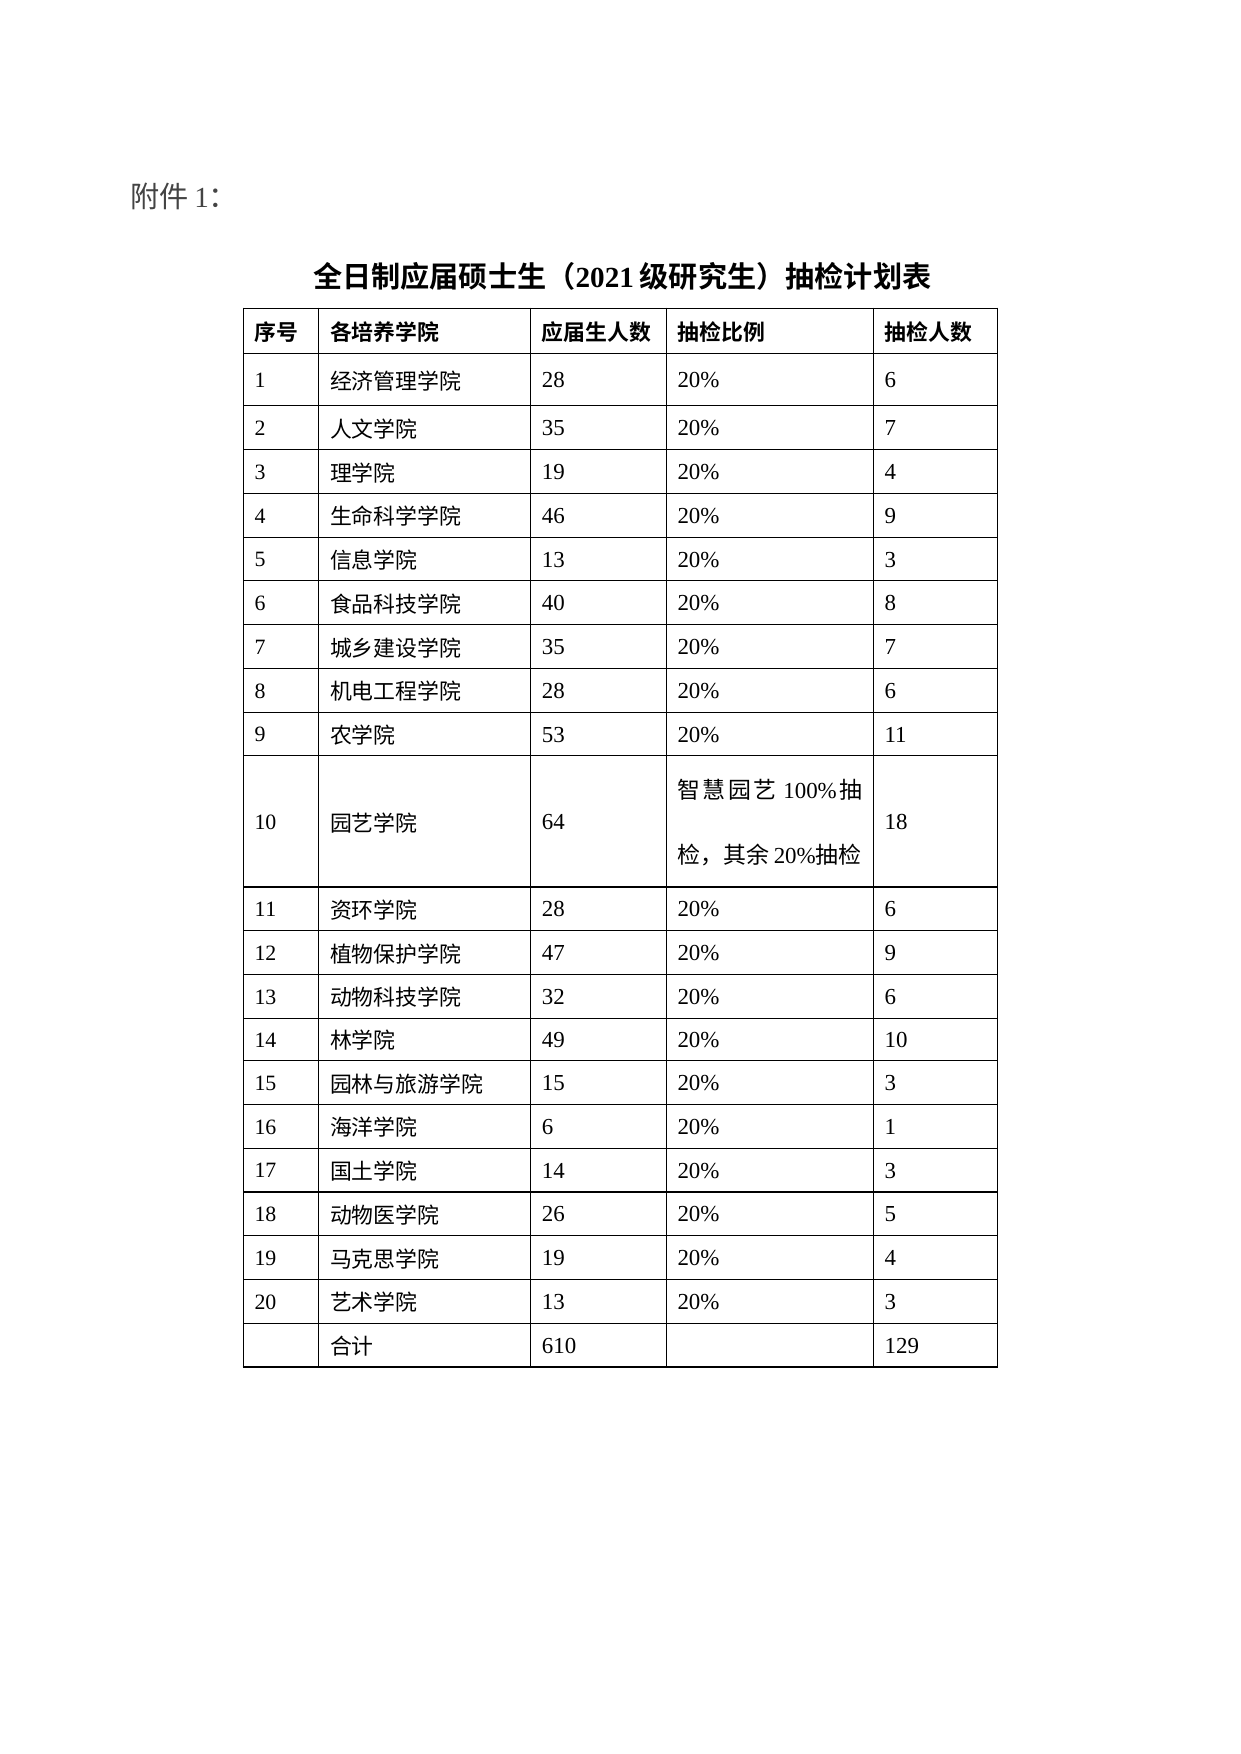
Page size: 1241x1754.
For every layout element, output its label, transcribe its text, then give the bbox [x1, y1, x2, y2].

table_cell 艺术学院 [319, 1280, 530, 1323]
table_cell 20% [667, 1019, 873, 1060]
table_cell 抽检比例 [667, 309, 873, 353]
table_cell 生命科学学院 [319, 494, 530, 537]
table_cell 4 [874, 450, 997, 493]
table_cell 32 [531, 975, 666, 1018]
table_cell 20% [667, 538, 873, 580]
table_cell 16 [244, 1105, 318, 1148]
table_cell 10 [244, 756, 318, 886]
table_cell 园林与旅游学院 [319, 1061, 530, 1104]
table_cell 20% [667, 494, 873, 537]
table_cell 城乡建设学院 [319, 625, 530, 668]
table_cell 资环学院 [319, 888, 530, 930]
table_cell 国土学院 [319, 1149, 530, 1191]
table_cell 19 [531, 450, 666, 493]
table_cell 9 [244, 713, 318, 755]
table_cell 35 [531, 406, 666, 449]
table_cell 3 [874, 1280, 997, 1323]
table_cell 人文学院 [319, 406, 530, 449]
table_cell 动物科技学院 [319, 975, 530, 1018]
table_cell 26 [531, 1193, 666, 1235]
table_cell 6 [874, 975, 997, 1018]
table_cell 7 [874, 625, 997, 668]
table_cell 20% [667, 1105, 873, 1148]
table_cell [667, 1324, 873, 1366]
table_cell 20% [667, 1193, 873, 1235]
table_cell 20% [667, 581, 873, 624]
table_cell 3 [244, 450, 318, 493]
table_cell 129 [874, 1324, 997, 1366]
table_cell 15 [531, 1061, 666, 1104]
table_cell 6 [874, 354, 997, 405]
table_cell 10 [874, 1019, 997, 1060]
table_cell 13 [531, 1280, 666, 1323]
table_cell 9 [874, 494, 997, 537]
table_cell 35 [531, 625, 666, 668]
table_cell 14 [244, 1019, 318, 1060]
table_cell 6 [244, 581, 318, 624]
table_cell 合计 [319, 1324, 530, 1366]
table_cell 11 [244, 888, 318, 930]
table_cell 20% [667, 1149, 873, 1191]
table_cell 4 [874, 1236, 997, 1279]
table_cell 28 [531, 888, 666, 930]
table_cell [244, 1324, 318, 1366]
table_cell 20% [667, 450, 873, 493]
table_cell 5 [874, 1193, 997, 1235]
table_cell 1 [874, 1105, 997, 1148]
table_cell 林学院 [319, 1019, 530, 1060]
table_cell 20% [667, 625, 873, 668]
table_cell 经济管理学院 [319, 354, 530, 405]
table_cell 20% [667, 713, 873, 755]
table_cell 2 [244, 406, 318, 449]
table_cell 12 [244, 931, 318, 974]
table_cell 7 [874, 406, 997, 449]
table_cell 3 [874, 538, 997, 580]
table_cell 13 [244, 975, 318, 1018]
table_cell 3 [874, 1149, 997, 1191]
table_cell 18 [244, 1193, 318, 1235]
table_cell 智慧园艺100%抽检，其余20%抽检 [667, 756, 873, 886]
table_cell 14 [531, 1149, 666, 1191]
table_header 全日制应届硕士生（2021级研究生）抽检计划表 [243, 243, 997, 308]
table_cell 28 [531, 669, 666, 712]
table_cell 64 [531, 756, 666, 886]
table_cell 20% [667, 931, 873, 974]
table_cell 5 [244, 538, 318, 580]
table_cell 动物医学院 [319, 1193, 530, 1235]
table_cell 15 [244, 1061, 318, 1104]
text 附件1： [130, 162, 1110, 227]
table_cell 610 [531, 1324, 666, 1366]
table_cell 46 [531, 494, 666, 537]
table_cell 序号 [244, 309, 318, 353]
table_cell 20% [667, 406, 873, 449]
table_cell 19 [531, 1236, 666, 1279]
table_cell 8 [874, 581, 997, 624]
table_cell 6 [531, 1105, 666, 1148]
table_cell 49 [531, 1019, 666, 1060]
table_cell 20% [667, 888, 873, 930]
table_cell 植物保护学院 [319, 931, 530, 974]
table_cell 8 [244, 669, 318, 712]
table_cell 20% [667, 1061, 873, 1104]
table_cell 20% [667, 669, 873, 712]
table_cell 20 [244, 1280, 318, 1323]
table_cell 13 [531, 538, 666, 580]
table_cell 4 [244, 494, 318, 537]
table_cell 20% [667, 1236, 873, 1279]
table_cell 3 [874, 1061, 997, 1104]
table_cell 53 [531, 713, 666, 755]
table_cell 各培养学院 [319, 309, 530, 353]
table_cell 农学院 [319, 713, 530, 755]
table_cell 机电工程学院 [319, 669, 530, 712]
table_cell 17 [244, 1149, 318, 1191]
table_cell 6 [874, 669, 997, 712]
table_cell 28 [531, 354, 666, 405]
table_cell 1 [244, 354, 318, 405]
table_cell 马克思学院 [319, 1236, 530, 1279]
table_cell 9 [874, 931, 997, 974]
table_cell 食品科技学院 [319, 581, 530, 624]
table_cell 海洋学院 [319, 1105, 530, 1148]
table_cell 19 [244, 1236, 318, 1279]
table_cell 20% [667, 975, 873, 1018]
table_cell 20% [667, 1280, 873, 1323]
table_cell 抽检人数 [874, 309, 997, 353]
table_cell 11 [874, 713, 997, 755]
table_cell 18 [874, 756, 997, 886]
table_cell 信息学院 [319, 538, 530, 580]
table_cell 园艺学院 [319, 756, 530, 886]
table_cell 6 [874, 888, 997, 930]
table_cell 应届生人数 [531, 309, 666, 353]
table_cell 40 [531, 581, 666, 624]
table_cell 理学院 [319, 450, 530, 493]
table_cell 7 [244, 625, 318, 668]
table_cell 20% [667, 354, 873, 405]
table_cell 47 [531, 931, 666, 974]
